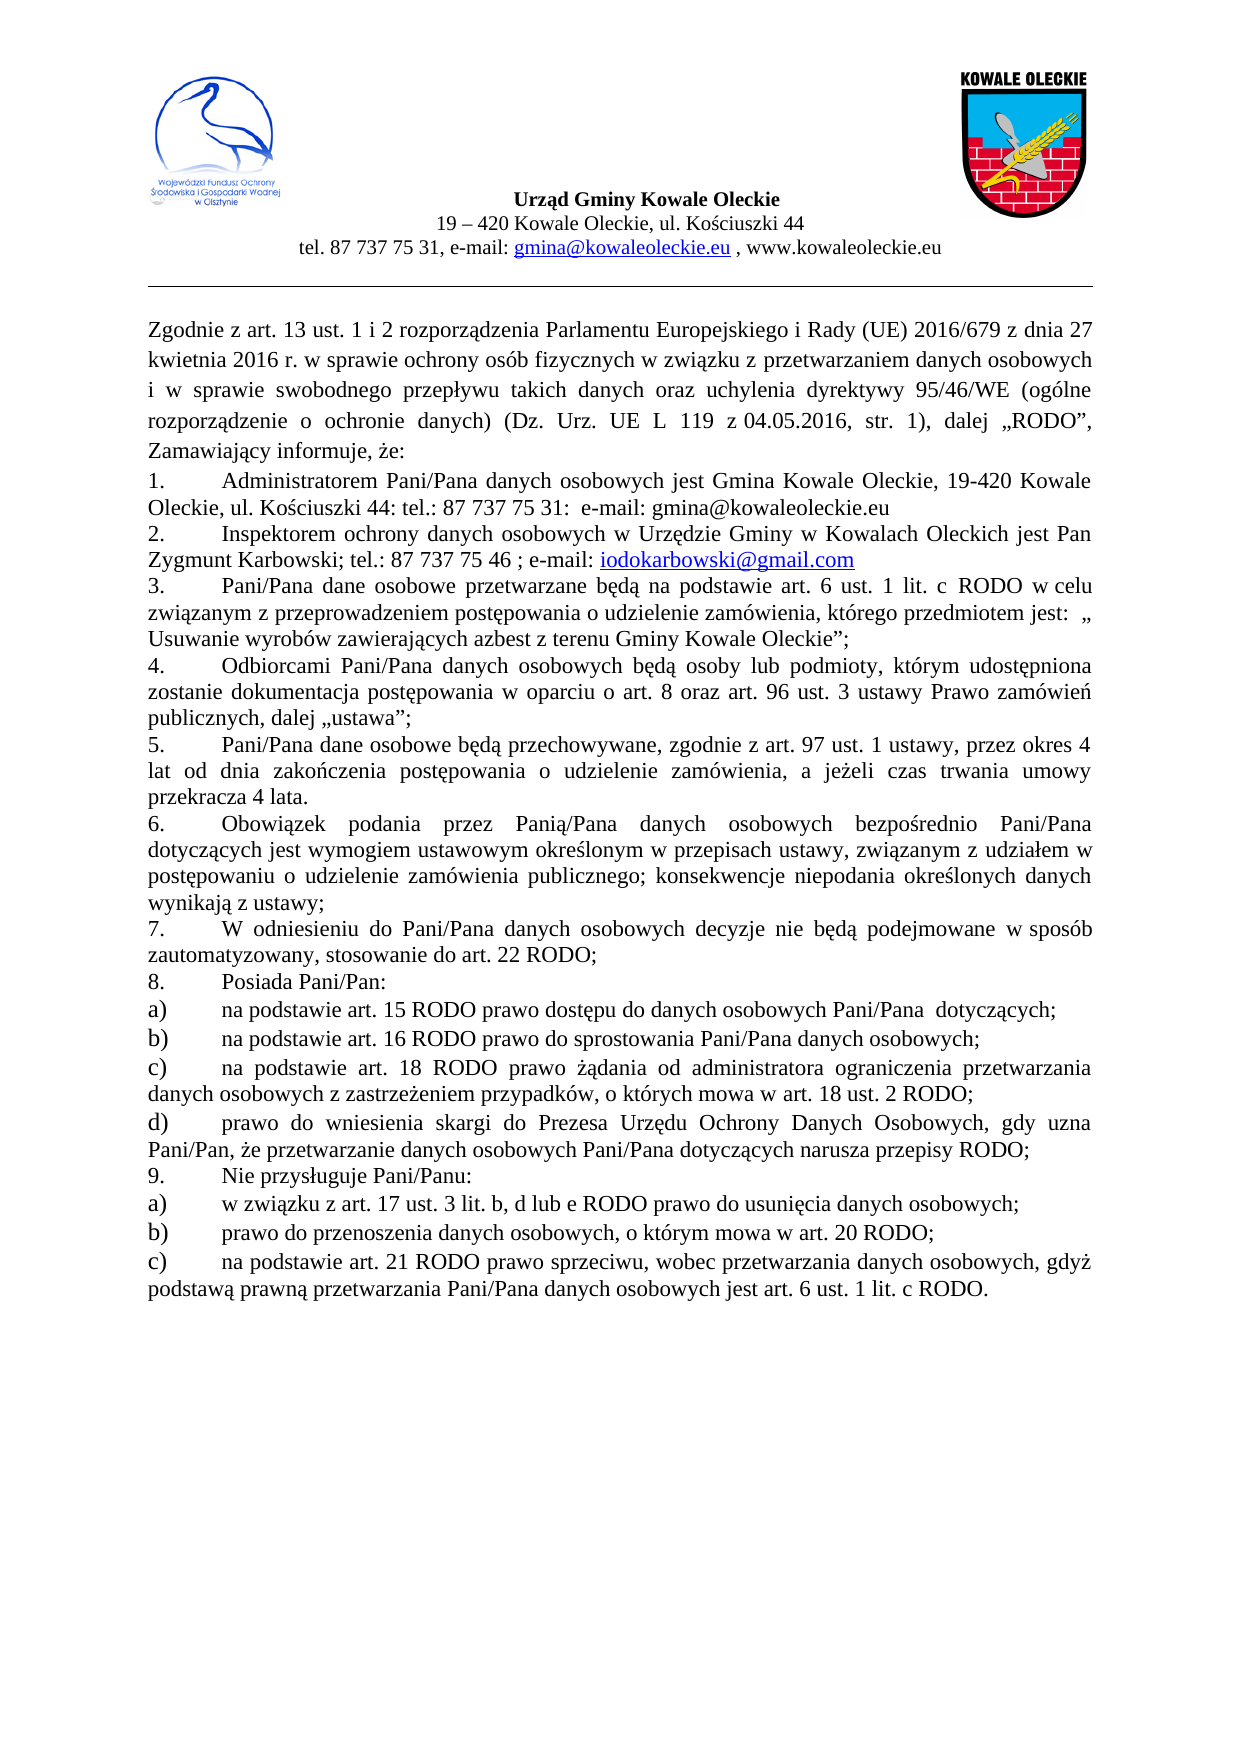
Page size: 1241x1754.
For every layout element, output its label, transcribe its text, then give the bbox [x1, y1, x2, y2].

list W odniesieniu do Pani/Pana danych osobowych decyzje nie będą podejmowane w sposób zautomatyzowany, stosowanie do art. 22 RODO; [148, 915, 1093, 968]
list na podstawie art. 16 RODO prawo do sprostowania Pani/Pana danych osobowych; [148, 1023, 1093, 1052]
list Odbiorcami Pani/Pana danych osobowych będą osoby lub podmioty, którym udostępniona zostanie dokumentacja postępowania w oparciu o art. 8 oraz art. 96 ust. 3 ustawy Prawo zamówień publicznych, dalej „ustawa”; [148, 652, 1093, 731]
list na podstawie art. 18 RODO prawo żądania od administratora ograniczenia przetwarzania danych osobowych z zastrzeżeniem przypadków, o których mowa w art. 18 ust. 2 RODO; [148, 1052, 1093, 1107]
list Zgodnie z art. 13 ust. 1 i 2 rozporządzenia Parlamentu Europejskiego i Rady (UE) 2016/679 z dnia 27 kwietnia 2016 r. w sprawie ochrony osób fizycznych w związku z przetwarzaniem danych osobowych i w sprawie swobodnego przepływu takich danych oraz uchylenia dyrektywy 95/46/WE (ogólne rozporządzenie o ochronie danych) (Dz. Urz. UE L 119 z 04.05.2016, str. 1), dalej „RODO”, Zamawiający informuje, że: [148, 316, 1093, 463]
list Obowiązek podania przez Panią/Pana danych osobowych bezpośrednio Pani/Pana dotyczących jest wymogiem ustawowym określonym w przepisach ustawy, związanym z udziałem w postępowaniu o udzielenie zamówienia publicznego; konsekwencje niepodania określonych danych wynikają z ustawy; [148, 810, 1093, 915]
picture [147, 73, 282, 207]
picture [960, 72, 1087, 218]
list Nie przysługuje Pani/Panu: [148, 1162, 1093, 1188]
list Pani/Pana dane osobowe będą przechowywane, zgodnie z art. 97 ust. 1 ustawy, przez okres 4 lat od dnia zakończenia postępowania o udzielenie zamówienia, a jeżeli czas trwania umowy przekracza 4 lata. [148, 731, 1093, 810]
list Inspektorem ochrony danych osobowych w Urzędzie Gminy w Kowalach Oleckich jest Pan Zygmunt Karbowski; tel.: 87 737 75 46 ; e-mail: iodokarbowski@gmail.com [148, 520, 1093, 573]
list w związku z art. 17 ust. 3 lit. b, d lub e RODO prawo do usunięcia danych osobowych; [148, 1188, 1093, 1217]
list Pani/Pana dane osobowe przetwarzane będą na podstawie art. 6 ust. 1 lit. c RODO w celu związanym z przeprowadzeniem postępowania o udzielenie zamówienia, którego przedmiotem jest: „ Usuwanie wyrobów zawierających azbest z terenu Gminy Kowale Oleckie”; [148, 573, 1093, 652]
list na podstawie art. 15 RODO prawo dostępu do danych osobowych Pani/Pana dotyczących; [148, 994, 1093, 1023]
list na podstawie art. 21 RODO prawo sprzeciwu, wobec przetwarzania danych osobowych, gdyż podstawą prawną przetwarzania Pani/Pana danych osobowych jest art. 6 ust. 1 lit. c RODO. [148, 1246, 1093, 1301]
list prawo do wniesienia skargi do Prezesa Urzędu Ochrony Danych Osobowych, gdy uzna Pani/Pan, że przetwarzanie danych osobowych Pani/Pana dotyczących narusza przepisy RODO; [148, 1107, 1093, 1162]
list Posiada Pani/Pan: [148, 968, 1093, 994]
list prawo do przenoszenia danych osobowych, o którym mowa w art. 20 RODO; [148, 1217, 1093, 1246]
list Administratorem Pani/Pana danych osobowych jest Gmina Kowale Oleckie, 19-420 Kowale Oleckie, ul. Kościuszki 44: tel.: 87 737 75 31: e-mail: gmina@kowaleoleckie.eu [148, 467, 1093, 520]
